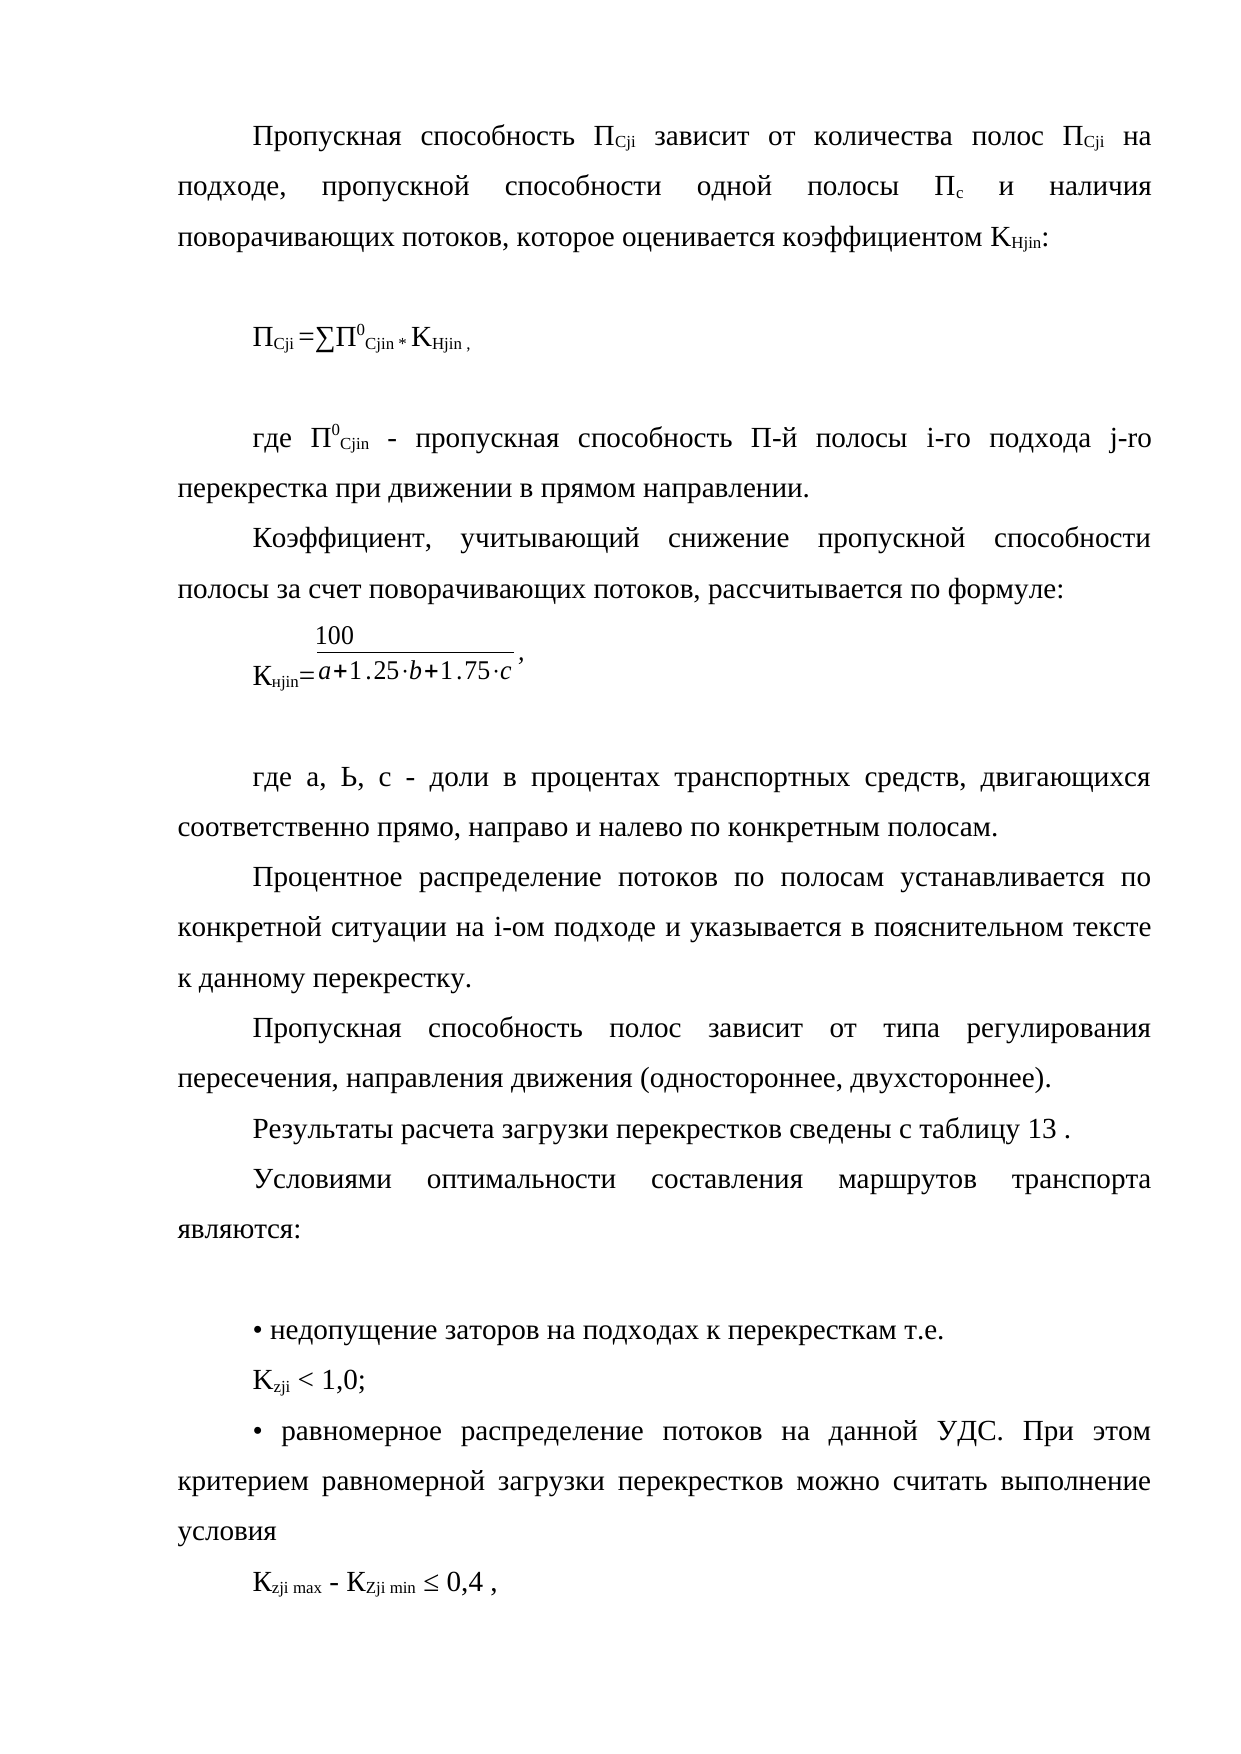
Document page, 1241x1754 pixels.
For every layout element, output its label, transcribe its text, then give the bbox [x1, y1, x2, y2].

text • недопущение заторов на подходах к перекресткам т.е. [177, 1312, 1152, 1346]
text Кzji max - КZji min ≤ 0,4 , [177, 1564, 1152, 1597]
text Условиями оптимальности составления маршрутов транспорта являются: [177, 1161, 1152, 1245]
text Пропускная способность полос зависит от типа регулирования пересечения, направления движения (одностороннее, двухстороннее). [177, 1010, 1152, 1094]
text Kzji < 1,0; [177, 1362, 1152, 1396]
text Коэффициент, учитывающий снижение пропускной способности полосы за счет поворачивающих потоков, рассчитывается по формуле: [177, 521, 1152, 604]
text ПCji =∑П0Cjin * KHjin , [177, 319, 1152, 353]
text где П0Cjin - пропускная способность П-й полосы i-го подхода j-ro перекрестка при движении в прямом направлении. [177, 420, 1152, 504]
text Процентное распределение потоков по полосам устанавливается по конкретной ситуации на i-ом подходе и указывается в пояснительном тексте к данному перекрестку. [177, 859, 1152, 993]
text Результаты расчета загрузки перекрестков сведены с таблицу 13 . [177, 1111, 1152, 1144]
text Кнjin= [177, 621, 1152, 692]
text Пропускная способность ПCji зависит от количества полос ПCji на подходе, пропускной способности одной полосы Пс и наличия поворачивающих потоков, которое оценивается коэффициентом KHjin: [177, 118, 1152, 252]
text где а, Ь, с - доли в процентах транспортных средств, двигающихся соответственно прямо, направо и налево по конкретным полосам. [177, 759, 1152, 842]
text • равномерное распределение потоков на данной УДС. При этом критерием равномерной загрузки перекрестков можно считать выполнение условия [177, 1413, 1152, 1547]
